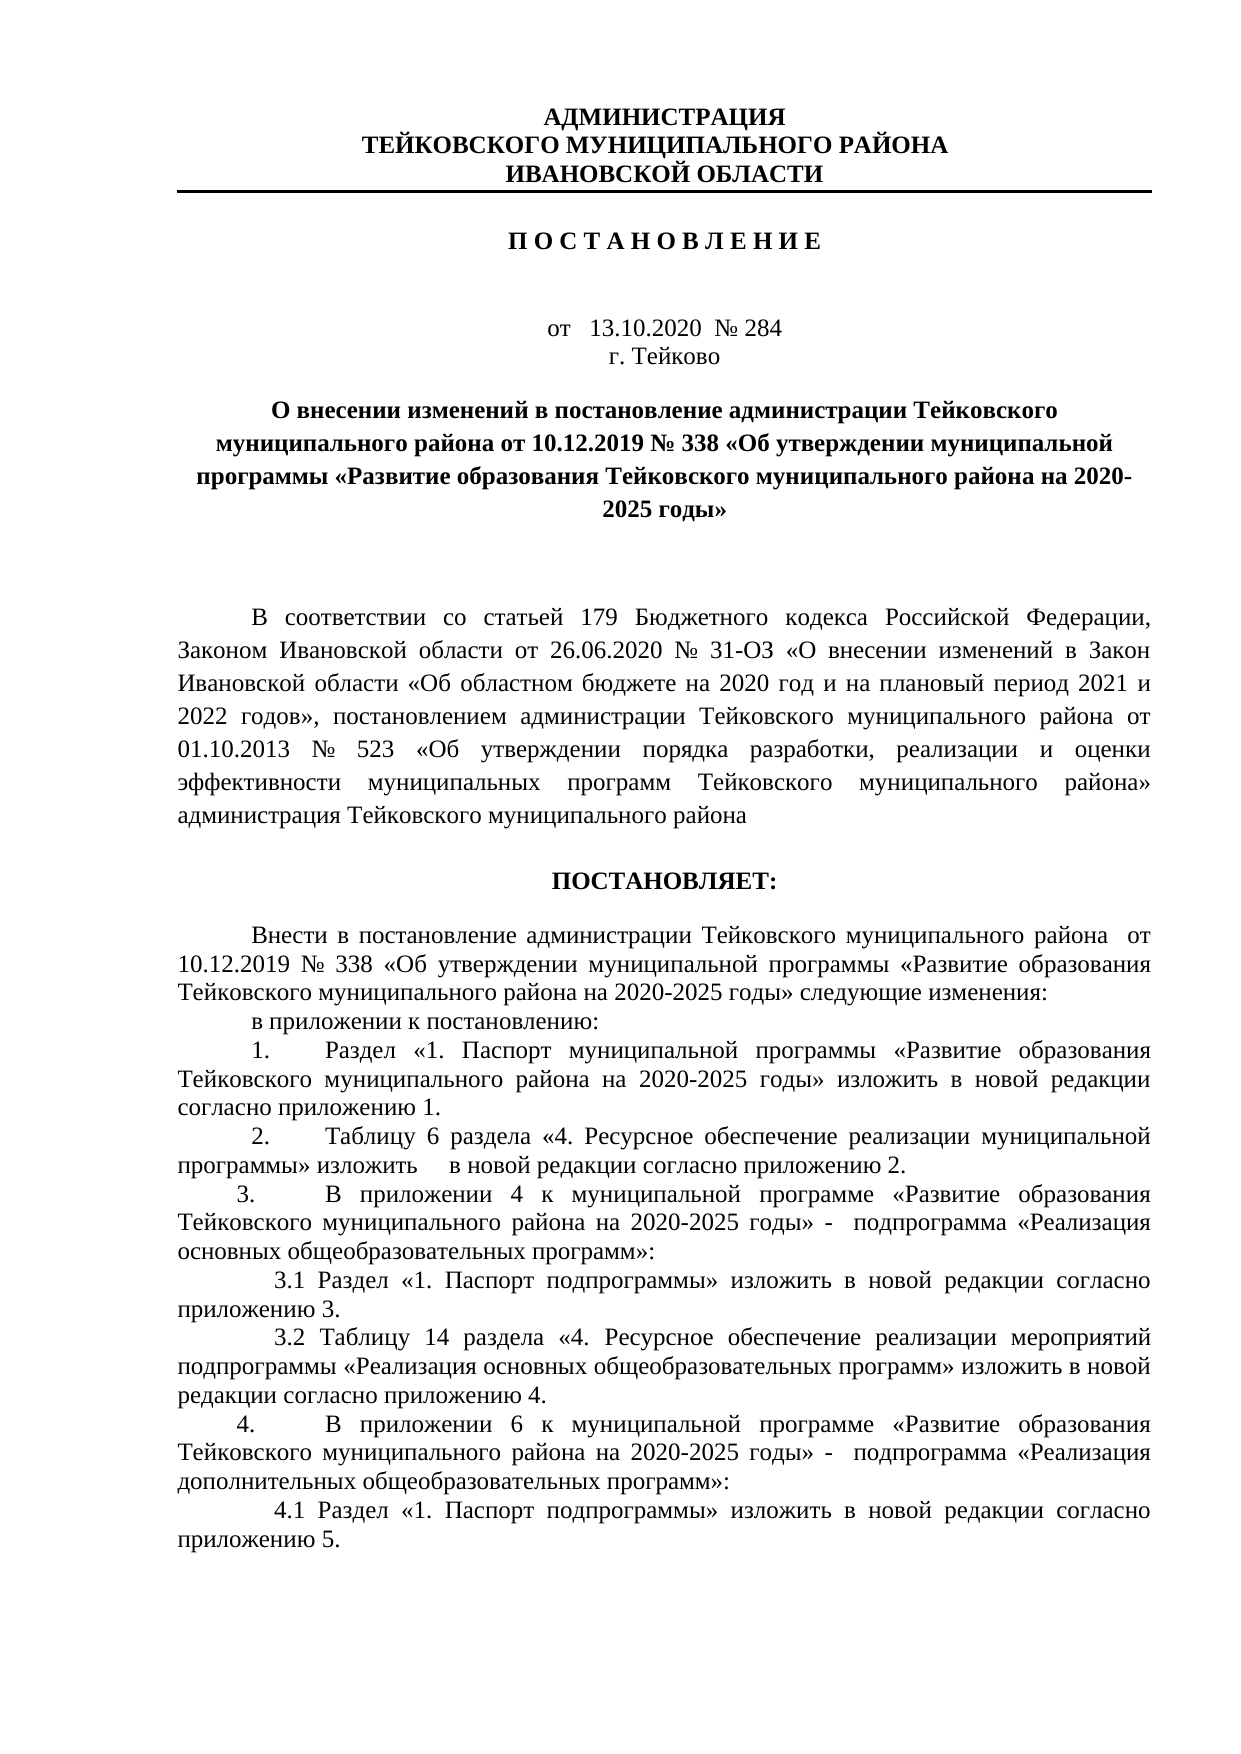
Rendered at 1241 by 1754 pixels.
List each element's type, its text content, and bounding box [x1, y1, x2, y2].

text Внести в постановление администрации Тейковского муниципального района от 10.12.2019 № 338 «Об утверждении муниципальной программы «Развитие образования Тейковского муниципального района на 2020-2025 годы» следующие изменения: [177, 920, 1152, 1006]
text П О С Т А Н О В Л Е Н И Е [177, 226, 1152, 255]
text АДМИНИСТРАЦИЯ [177, 102, 1152, 131]
text О внесении изменений в постановление администрации Тейковского муниципального района от 10.12.2019 № 338 «Об утверждении муниципальной программы «Развитие образования Тейковского муниципального района на 2020-2025 годы» [177, 395, 1152, 523]
text ПОСТАНОВЛЯЕТ: [177, 866, 1152, 895]
text от 13.10.2020 № 284 [177, 313, 1152, 341]
list В приложении 4 к муниципальной программе «Развитие образования Тейковского муниципального района на 2020-2025 годы» - подпрограмма «Реализация основных общеобразовательных программ»: [177, 1179, 1152, 1265]
text 3.1 Раздел «1. Паспорт подпрограммы» изложить в новой редакции согласно приложению 3. [177, 1265, 1152, 1322]
text ИВАНОВСКОЙ ОБЛАСТИ [177, 159, 1152, 190]
text В соответствии со статьей 179 Бюджетного кодекса Российской Федерации, Законом Ивановской области от 26.06.2020 № 31-ОЗ «О внесении изменений в Закон Ивановской области «Об областном бюджете на 2020 год и на плановый период 2021 и 2022 годов», постановлением администрации Тейковского муниципального района от 01.10.2013 № 523 «Об утверждении порядка разработки, реализации и оценки эффективности муниципальных программ Тейковского муниципального района» администрация Тейковского муниципального района [177, 602, 1152, 829]
list 4.1 Раздел «1. Паспорт подпрограммы» изложить в новой редакции согласно приложению 5. [177, 1495, 1152, 1552]
list В приложении 6 к муниципальной программе «Развитие образования Тейковского муниципального района на 2020-2025 годы» - подпрограмма «Реализация дополнительных общеобразовательных программ»: [177, 1409, 1152, 1495]
text г. Тейково [177, 341, 1152, 370]
list Таблицу 6 раздела «4. Ресурсное обеспечение реализации муниципальной программы» изложить в новой редакции согласно приложению 2. [177, 1121, 1152, 1179]
text в приложении к постановлению: [177, 1006, 1152, 1035]
list Раздел «1. Паспорт муниципальной программы «Развитие образования Тейковского муниципального района на 2020-2025 годы» изложить в новой редакции согласно приложению 1. [177, 1035, 1152, 1121]
text ТЕЙКОВСКОГО МУНИЦИПАЛЬНОГО РАЙОНА [158, 131, 1152, 159]
text 3.2 Таблицу 14 раздела «4. Ресурсное обеспечение реализации мероприятий подпрограммы «Реализация основных общеобразовательных программ» изложить в новой редакции согласно приложению 4. [177, 1322, 1152, 1409]
